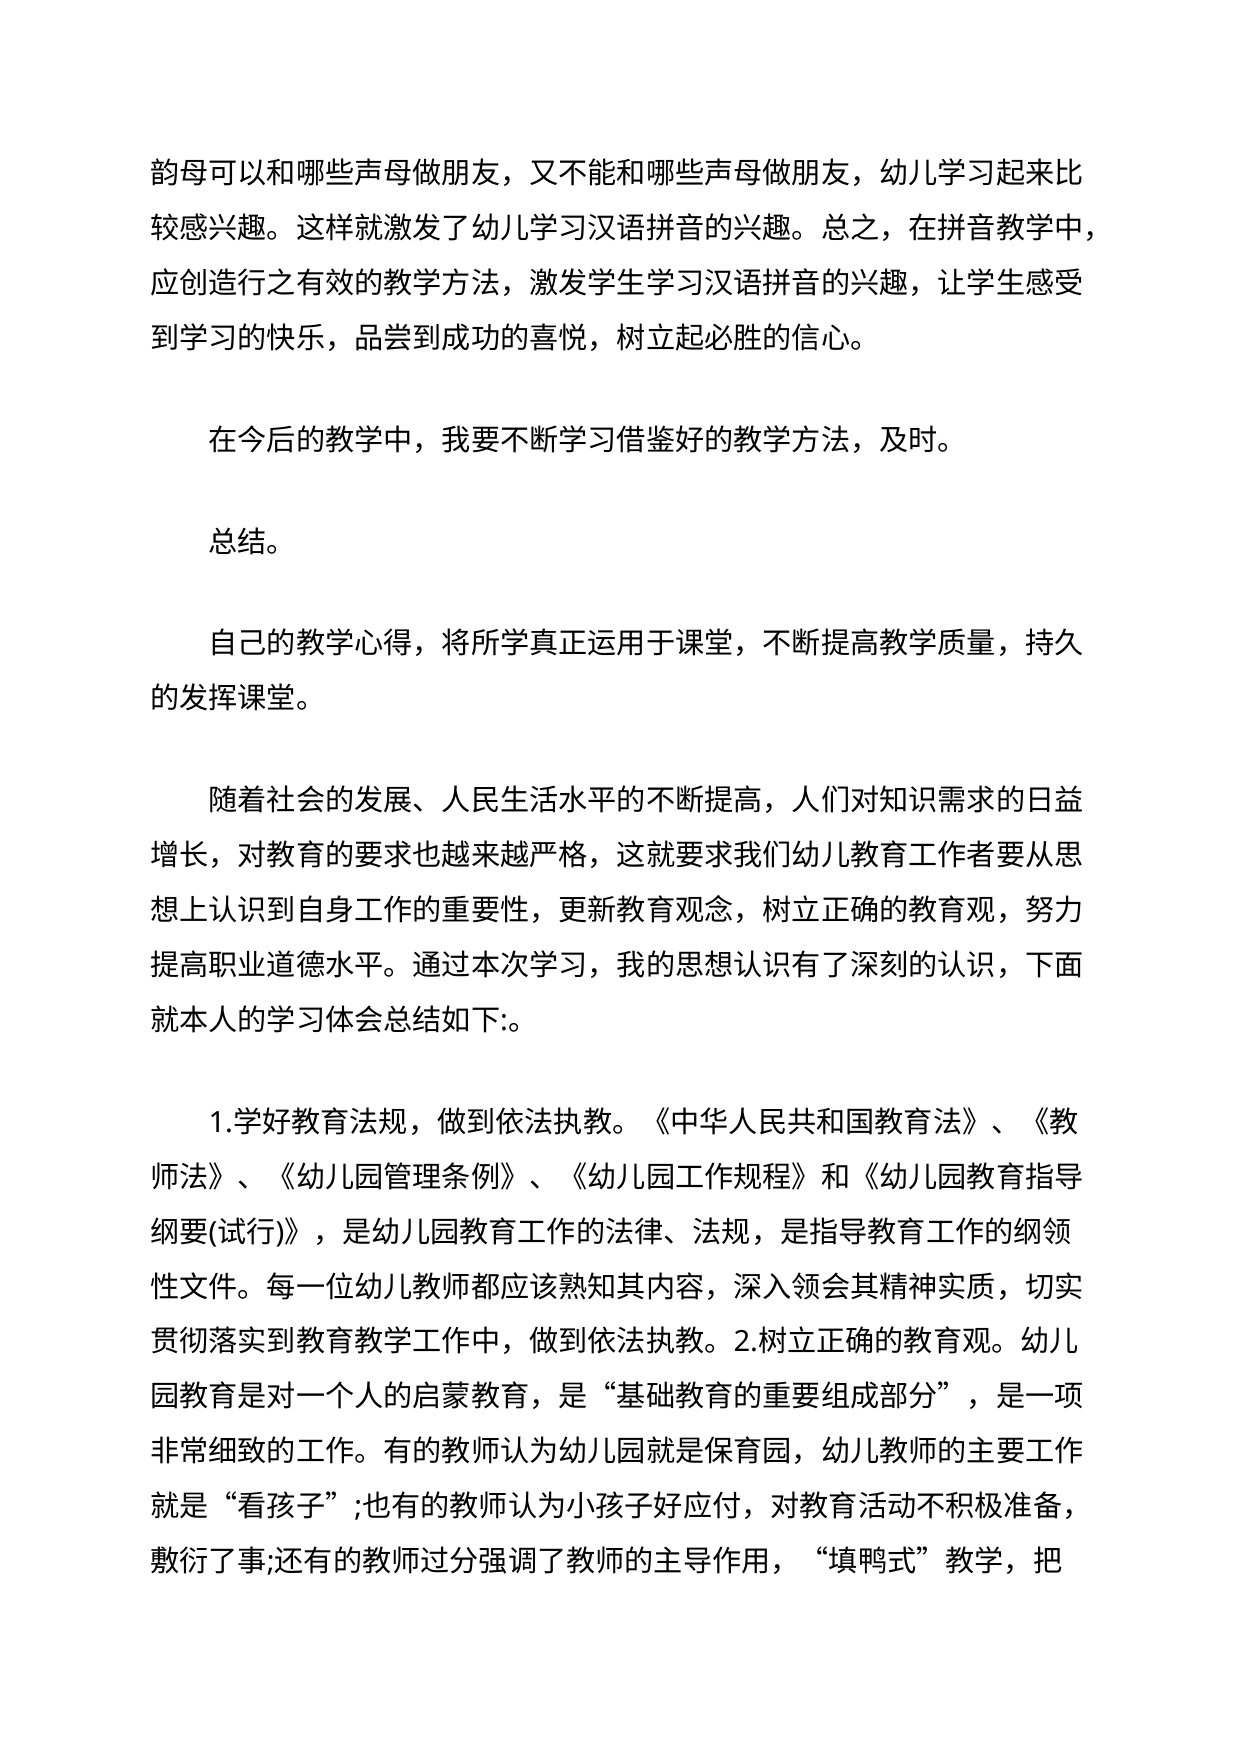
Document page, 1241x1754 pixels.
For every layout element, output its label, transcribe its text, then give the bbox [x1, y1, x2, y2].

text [150, 150, 1090, 357]
text 在今后的教学中，我要不断学习借鉴好的教学方法，及时。 [150, 416, 1090, 459]
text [150, 1098, 1090, 1580]
text 总结。 [150, 518, 1090, 561]
text 随着社会的发展、人民生活水平的不断提高，人们对知识需求的日益增长，对教育的要求也越来越严格，这就要求我们幼儿教育工作者要从思想上认识到自身工作的重要性，更新教育观念，树立正确的教育观，努力提高职业道德水平。通过本次学习，我的思想认识有了深刻的认识，下面就本人的学习体会总结如下:。 [150, 777, 1090, 1039]
text 自己的教学心得，将所学真正运用于课堂，不断提高教学质量，持久的发挥课堂。 [150, 620, 1090, 717]
